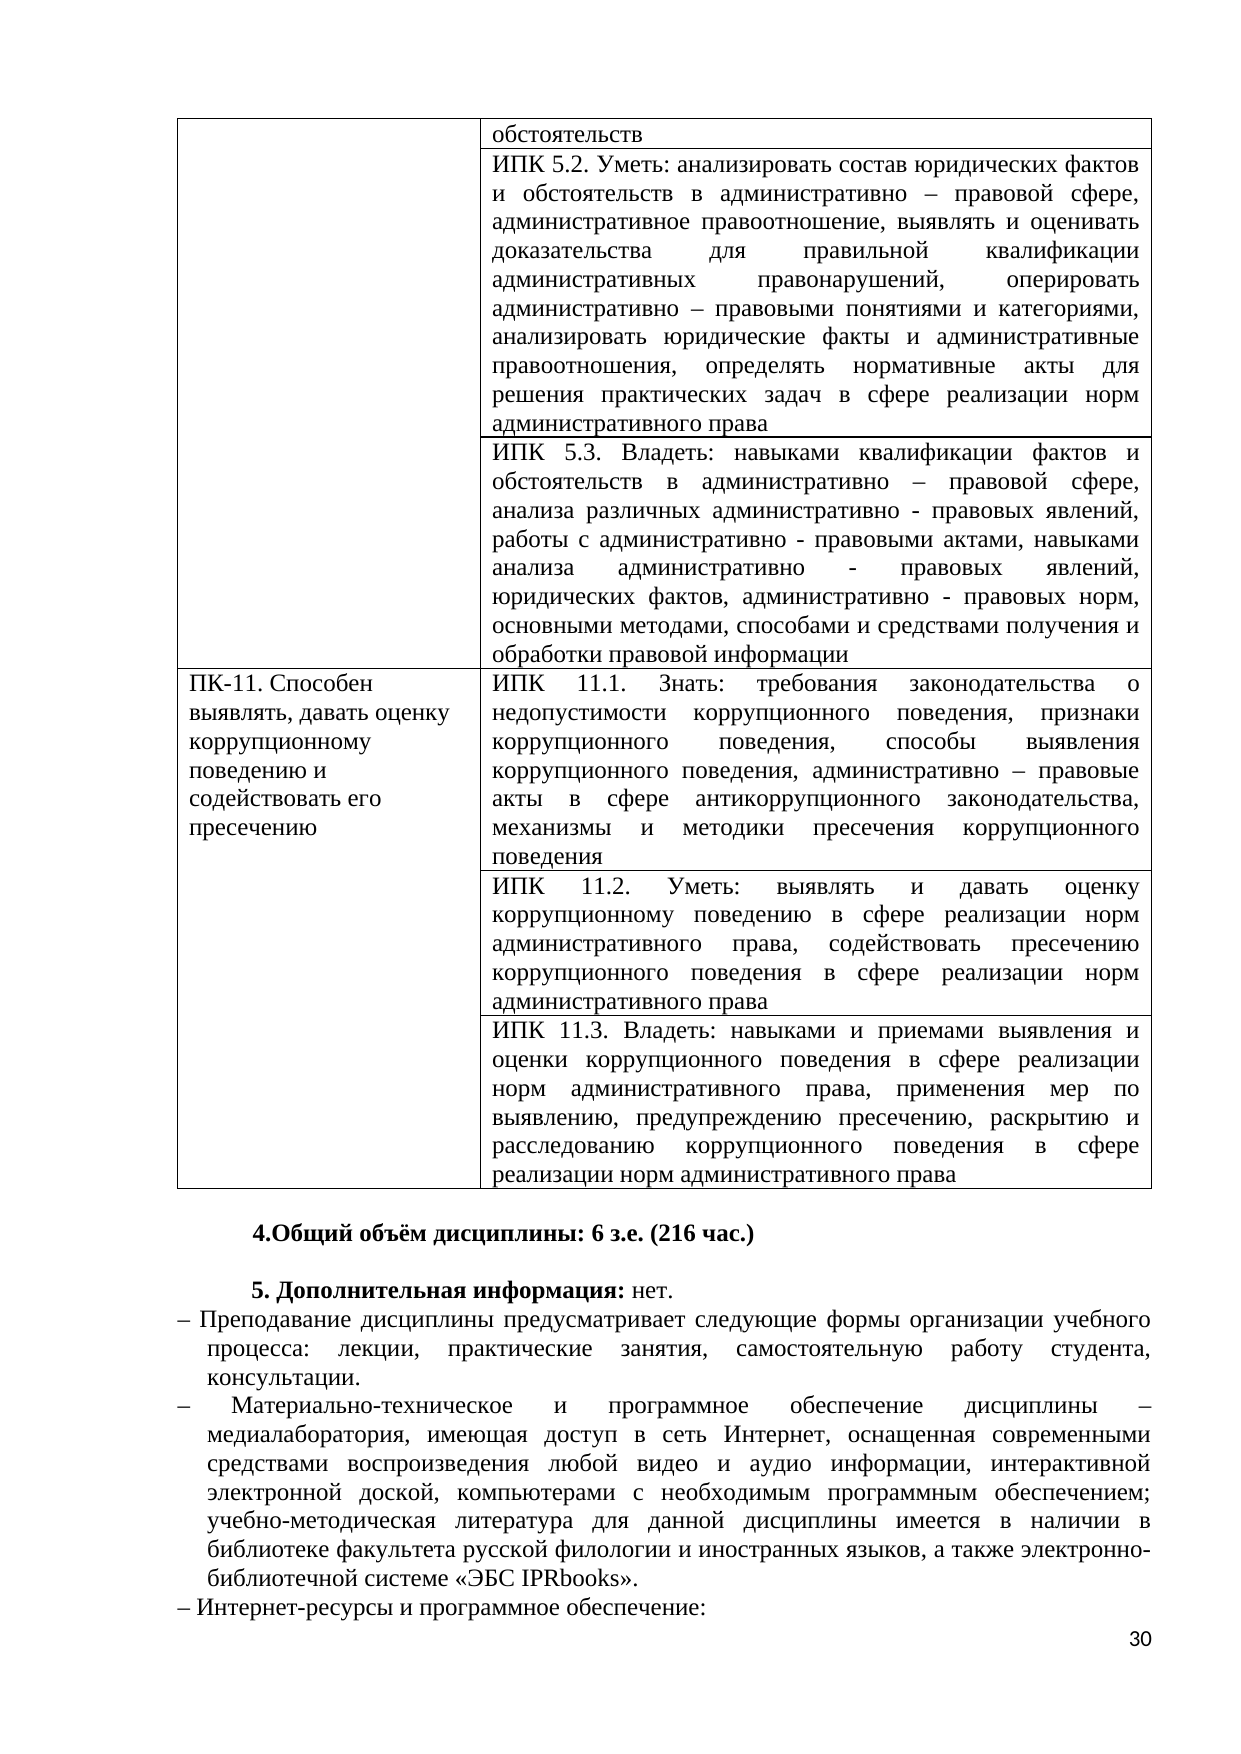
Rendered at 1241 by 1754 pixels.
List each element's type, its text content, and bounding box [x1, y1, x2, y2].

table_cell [178, 119, 480, 667]
table_cell ИПК 5.2. Уметь: анализировать состав юридических фактов и обстоятельств в административно – правовой сфере, административное правоотношение, выявлять и оценивать доказательства для правильной квалификации административных правонарушений, оперировать административно – правовыми понятиями и категориями, анализировать юридические факты и административные правоотношения, определять нормативные акты для решения практических задач в сфере реализации норм административного права [481, 149, 1151, 436]
text – Преподавание дисциплины предусматривает следующие формы организации учебного процесса: лекции, практические занятия, самостоятельную работу студента, консультации. [177, 1304, 1152, 1390]
table_cell ИПК 11.1. Знать: требования законодательства о недопустимости коррупционного поведения, признаки коррупционного поведения, способы выявления коррупционного поведения, административно – правовые акты в сфере антикоррупционного законодательства, механизмы и методики пресечения коррупционного поведения [481, 669, 1151, 870]
table_cell ИПК 11.3. Владеть: навыками и приемами выявления и оценки коррупционного поведения в сфере реализации норм административного права, применения мер по выявлению, предупреждению пресечению, раскрытию и расследованию коррупционного поведения в сфере реализации норм административного права [481, 1016, 1151, 1188]
table_cell ПК-11. Способен выявлять, давать оценку коррупционному поведению и содействовать его пресечению [178, 669, 480, 1188]
text 4.Общий объём дисциплины: 6 з.е. (216 час.) [252, 1218, 1152, 1247]
table_cell ИПК 5.3. Владеть: навыками квалификации фактов и обстоятельств в административно – правовой сфере, анализа различных административно - правовых явлений, работы с административно - правовыми актами, навыками анализа административно - правовых явлений, юридических фактов, административно - правовых норм, основными методами, способами и средствами получения и обработки правовой информации [481, 438, 1151, 667]
text 5. Дополнительная информация: нет. [215, 1275, 1152, 1304]
text – Интернет-ресурсы и программное обеспечение: [177, 1592, 1152, 1620]
table_cell ИПК 11.2. Уметь: выявлять и давать оценку коррупционному поведению в сфере реализации норм административного права, содействовать пресечению коррупционного поведения в сфере реализации норм административного права [481, 871, 1151, 1014]
text – Материально-техническое и программное обеспечение дисциплины – медиалаборатория, имеющая доступ в сеть Интернет, оснащенная современными средствами воспроизведения любой видео и аудио информации, интерактивной электронной доской, компьютерами с необходимым программным обеспечением; учебно-методическая литература для данной дисциплины имеется в наличии в библиотеке факультета русской филологии и иностранных языков, а также электронно-библиотечной системе «ЭБС IPRbooks». [177, 1390, 1152, 1592]
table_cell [481, 119, 1151, 148]
